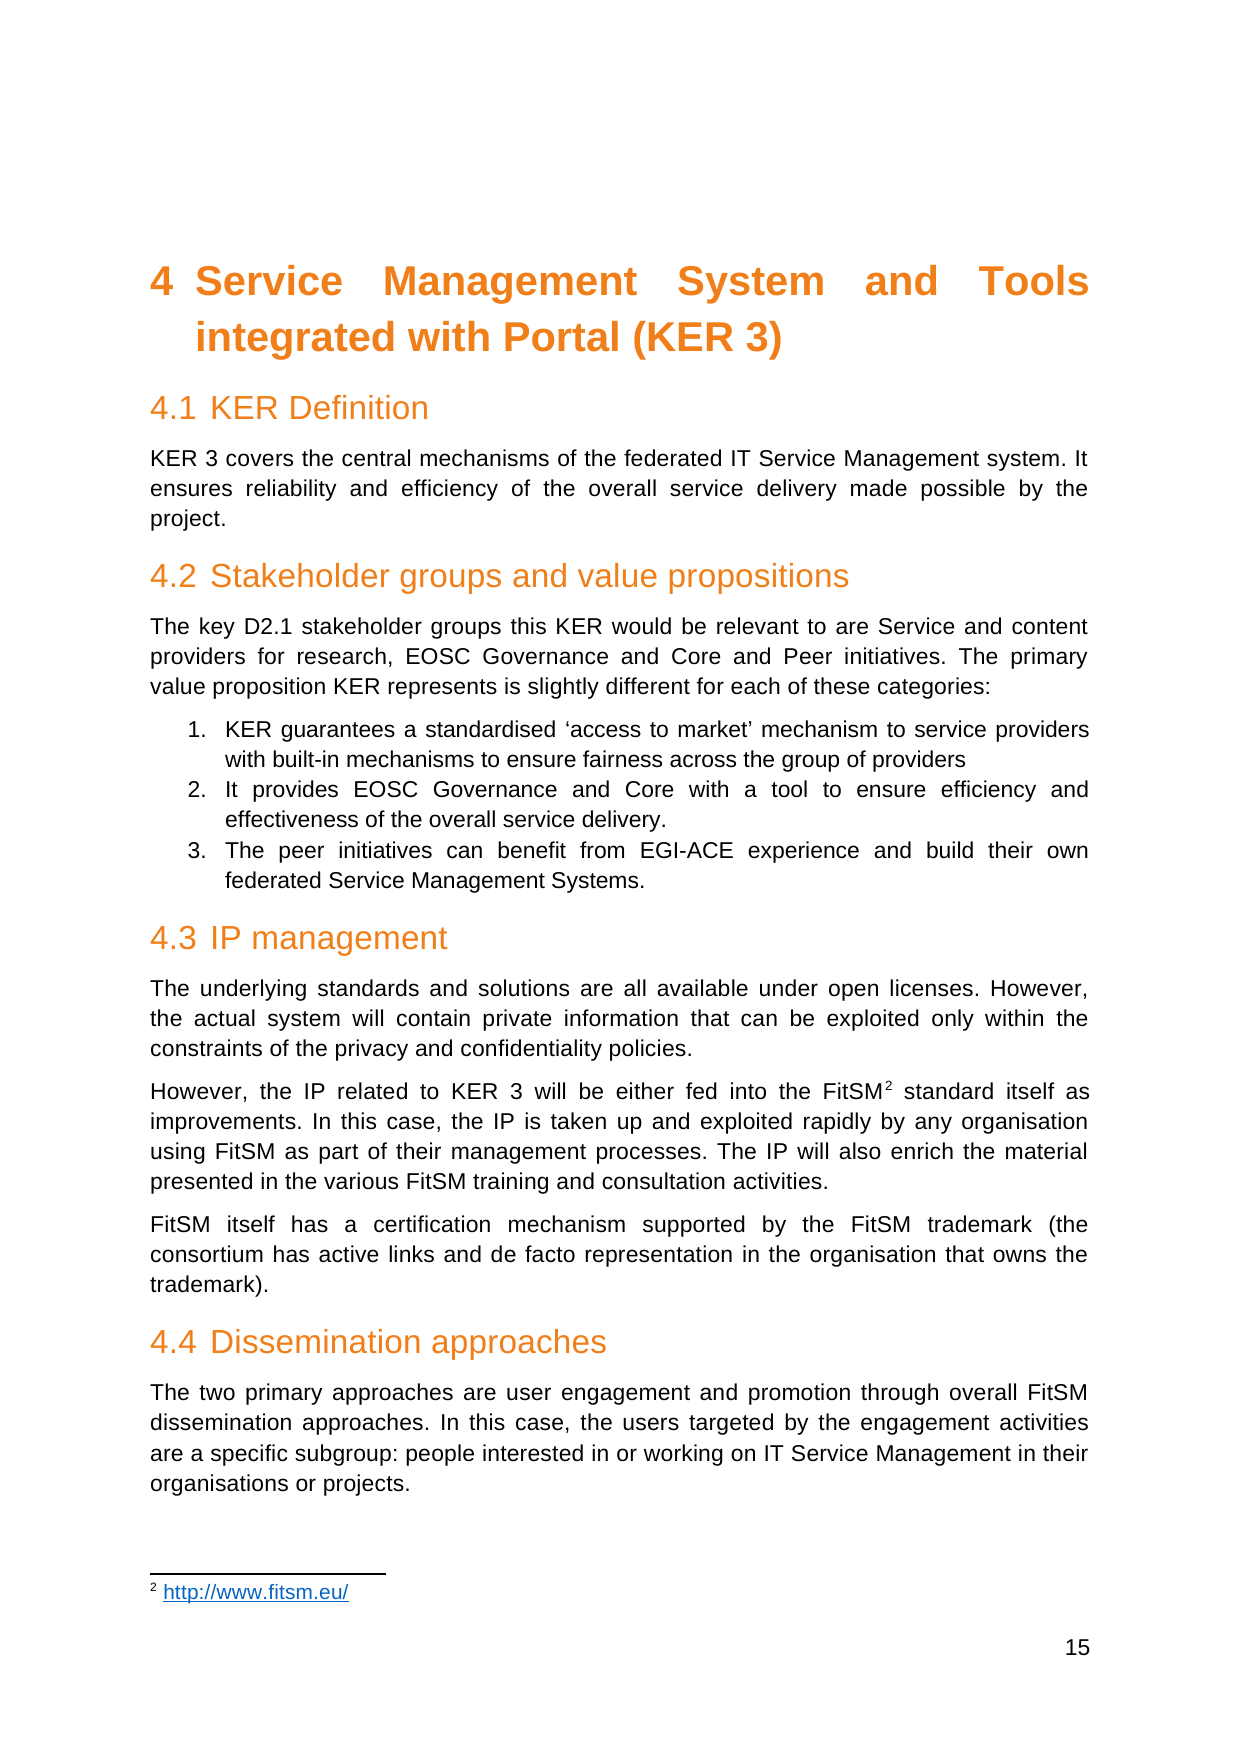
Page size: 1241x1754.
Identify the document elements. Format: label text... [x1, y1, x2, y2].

subtitle Dissemination approaches [150, 1322, 1090, 1361]
subtitle Service Management System and Tools integrated with Portal (KER 3) [150, 257, 1090, 360]
list The peer initiatives can benefit from EGI-ACE experience and build their own federated Service Management Systems. [187, 837, 1090, 893]
list KER guarantees a standardised ‘access to market’ mechanism to service providers with built-in mechanisms to ensure fairness across the group of providers [187, 716, 1090, 772]
text KER 3 covers the central mechanisms of the federated IT Service Management system. It ensures reliability and efficiency of the overall service delivery made possible by the project. [150, 444, 1090, 531]
subtitle IP management [150, 918, 1090, 956]
text The two primary approaches are user engagement and promotion through overall FitSM dissemination approaches. In this case, the users targeted by the engagement activities are a specific subgroup: people interested in or working on IT Service Management in their organisations or projects. [150, 1379, 1090, 1496]
text The key D2.1 stakeholder groups this KER would be relevant to are Service and content providers for research, EOSC Governance and Core and Peer initiatives. The primary value proposition KER represents is slightly different for each of these categories: [150, 613, 1090, 699]
list It provides EOSC Governance and Core with a tool to ensure efficiency and effectiveness of the overall service delivery. [187, 776, 1090, 833]
text FitSM itself has a certification mechanism supported by the FitSM trademark (the consortium has active links and de facto representation in the organisation that owns the trademark). [150, 1211, 1090, 1298]
text However, the IP related to KER 3 will be either fed into the FitSM standard itself as improvements. In this case, the IP is taken up and exploited rapidly by any organisation using FitSM as part of their management processes. The IP will also enrich the material presented in the various FitSM training and consultation activities. [150, 1078, 1090, 1194]
subtitle Stakeholder groups and value propositions [150, 556, 1090, 594]
text The underlying standards and solutions are all available under open licenses. However, the actual system will contain private information that can be exploited only within the constraints of the privacy and confidentiality policies. [150, 974, 1090, 1061]
subtitle KER Definition [150, 388, 1090, 426]
